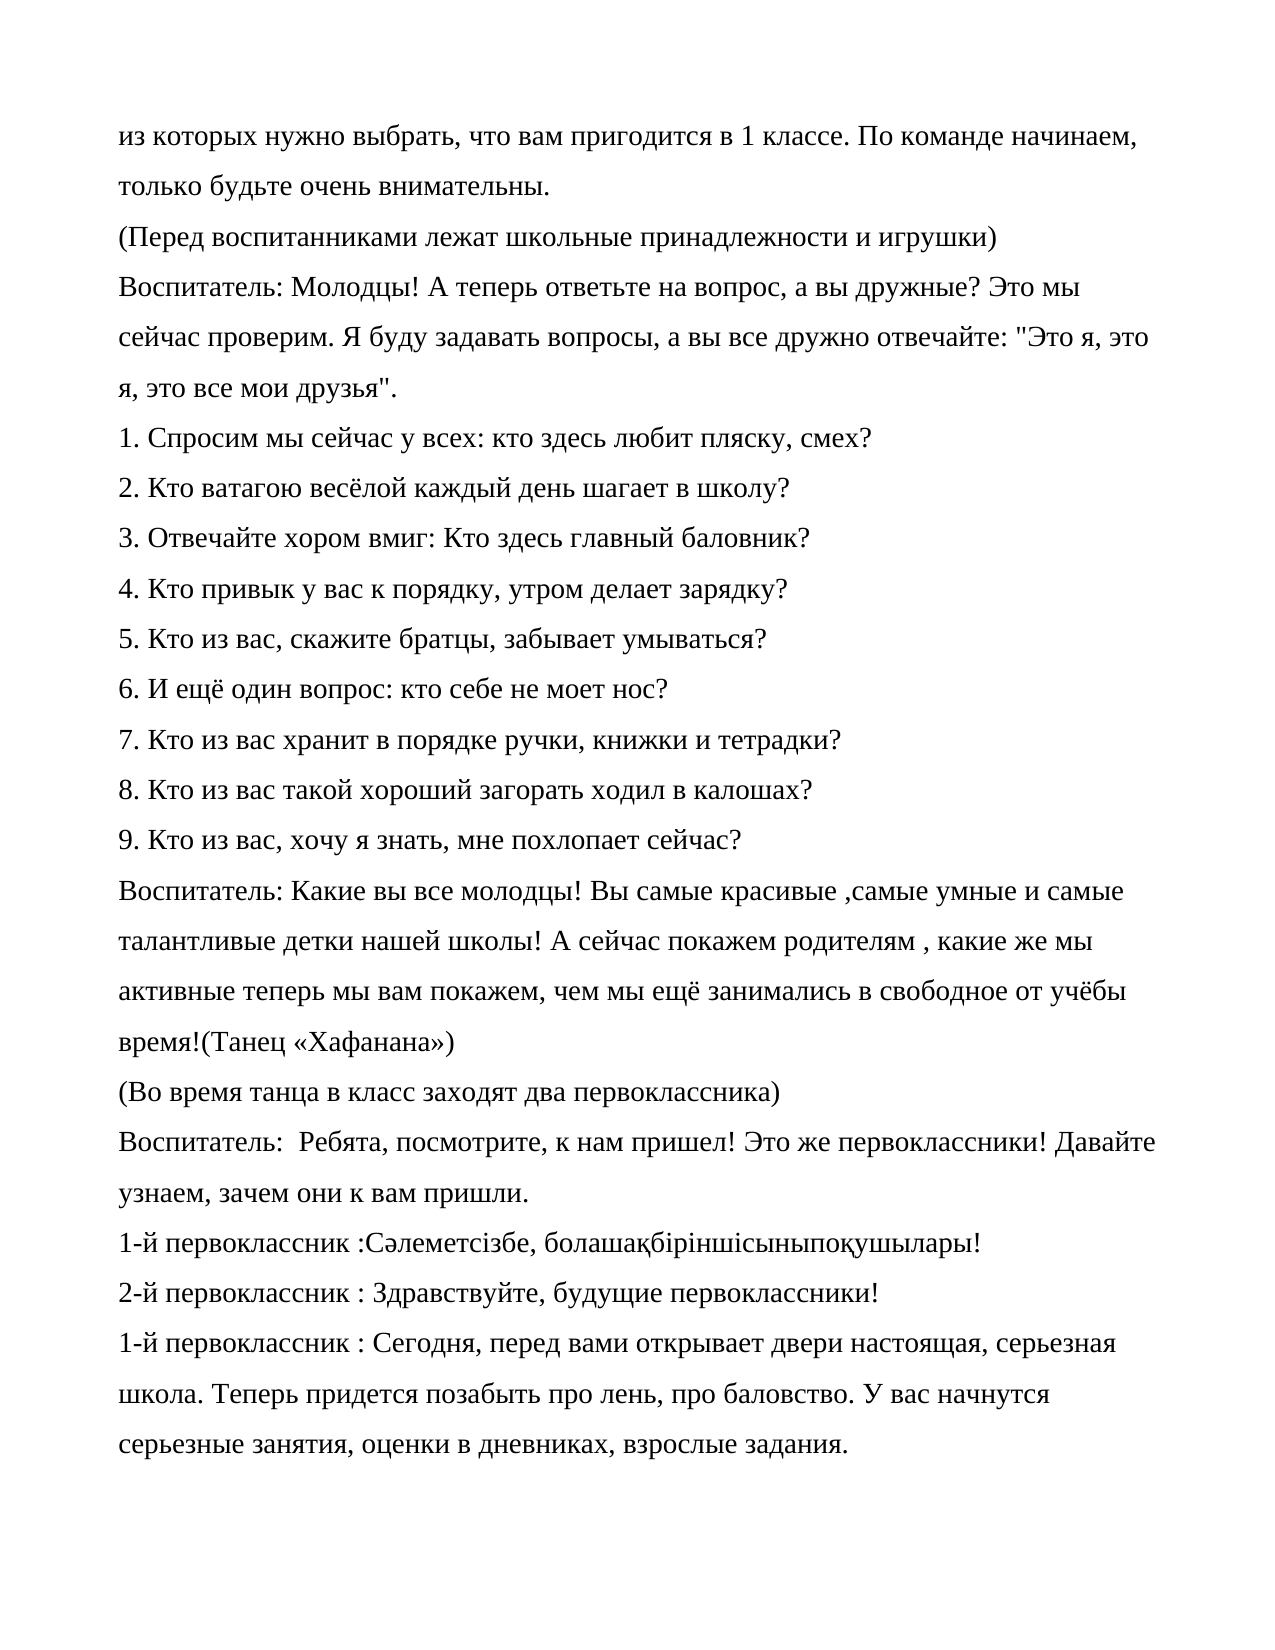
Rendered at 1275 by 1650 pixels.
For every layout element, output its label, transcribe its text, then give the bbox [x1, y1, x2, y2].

text Воспитатель: Ребята, посмотрите, к нам пришел! Это же первоклассники! Давайте узнаем, зачем они к вам пришли. [118, 1124, 1157, 1208]
text 1-й первоклассник :Сәлеметсізбе, болашақбіріншісыныпоқушылары! [118, 1225, 1157, 1258]
text Воспитатель: Какие вы все молодцы! Вы самые красивые ,самые умные и самые талантливые детки нашей школы! А сейчас покажем родителям , какие же мы активные теперь мы вам покажем, чем мы ещё занимались в свободное от учёбы время!(Танец «Хафанана») [118, 873, 1157, 1057]
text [118, 118, 1157, 202]
text 9. Кто из вас, хочу я знать, мне похлопает сейчас? [118, 822, 1157, 856]
text 3. Отвечайте хором вмиг: Кто здесь главный баловник? [118, 521, 1157, 554]
text Воспитатель: Молодцы! А теперь ответьте на вопрос, а вы дружные? Это мы сейчас проверим. Я буду задавать вопросы, а вы все дружно отвечайте: "Это я, это я, это все мои друзья". [118, 269, 1157, 403]
text 4. Кто привык у вас к порядку, утром делает зарядку? [118, 571, 1157, 604]
text 7. Кто из вас хранит в порядке ручки, книжки и тетрадки? [118, 722, 1157, 755]
text 8. Кто из вас такой хороший загорать ходил в калошах? [118, 772, 1157, 806]
text 2-й первоклассник : Здравствуйте, будущие первоклассники! [118, 1275, 1157, 1309]
text 1. Спросим мы сейчас у всех: кто здесь любит пляску, смех? [118, 420, 1157, 453]
text 6. И ещё один вопрос: кто себе не моет нос? [118, 672, 1157, 705]
text (Перед воспитанниками лежат школьные принадлежности и игрушки) [118, 219, 1157, 252]
text (Во время танца в класс заходят два первоклассника) [118, 1074, 1157, 1108]
text 5. Кто из вас, скажите братцы, забывает умываться? [118, 621, 1157, 655]
text 1-й первоклассник : Сегодня, перед вами открывает двери настоящая, серьезная школа. Теперь придется позабыть про лень, про баловство. У вас начнутся серьезные занятия, оценки в дневниках, взрослые задания. [118, 1326, 1157, 1460]
text 2. Кто ватагою весёлой каждый день шагает в школу? [118, 470, 1157, 504]
